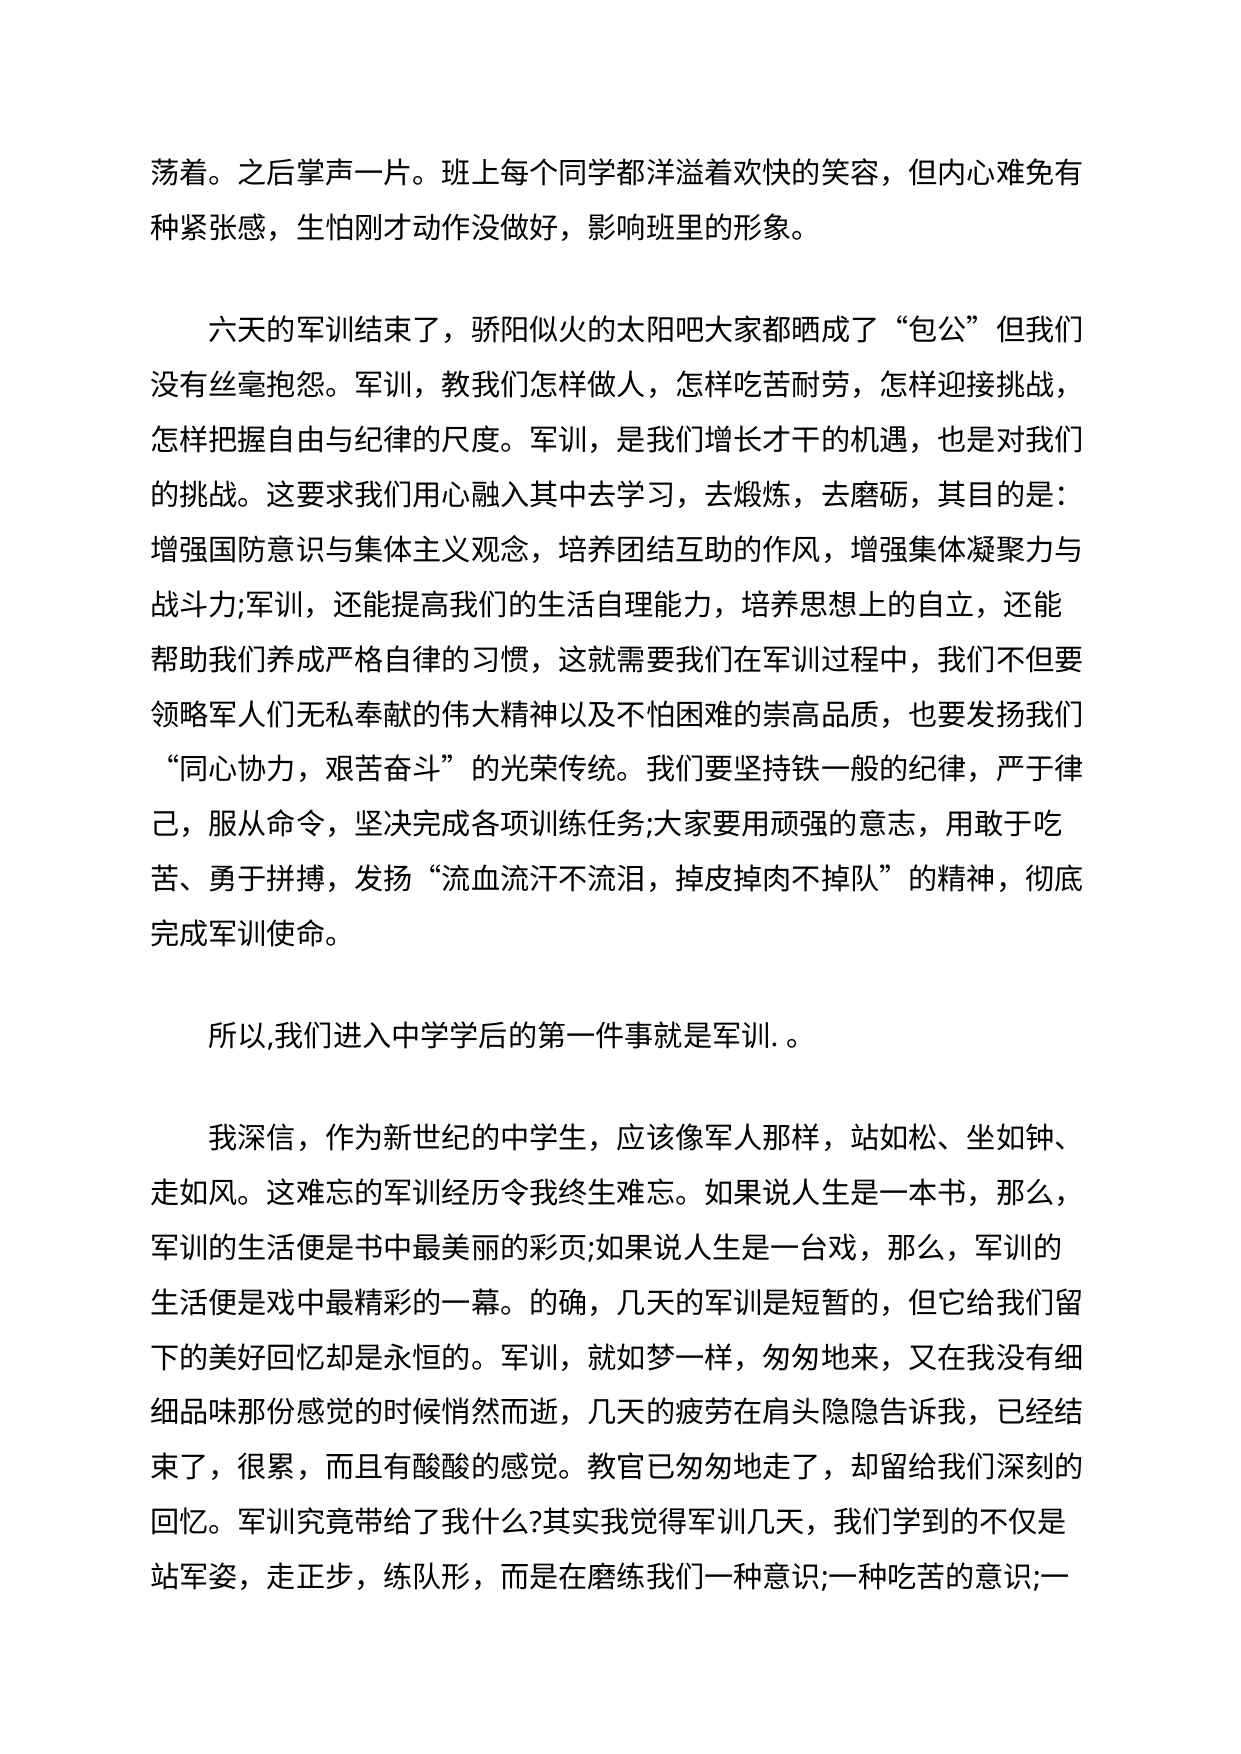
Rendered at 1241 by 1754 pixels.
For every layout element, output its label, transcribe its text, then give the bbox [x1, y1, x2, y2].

text 所以,我们进入中学学后的第一件事就是军训. 。 [150, 1012, 1090, 1055]
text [150, 1114, 1090, 1596]
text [150, 150, 1090, 247]
text 六天的军训结束了，骄阳似火的太阳吧大家都晒成了“包公”但我们没有丝毫抱怨。军训，教我们怎样做人，怎样吃苦耐劳，怎样迎接挑战，怎样把握自由与纪律的尺度。军训，是我们增长才干的机遇，也是对我们的挑战。这要求我们用心融入其中去学习，去煅炼，去磨砺，其目的是：增强国防意识与集体主义观念，培养团结互助的作风，增强集体凝聚力与战斗力;军训，还能提高我们的生活自理能力，培养思想上的自立，还能帮助我们养成严格自律的习惯，这就需要我们在军训过程中，我们不但要领略军人们无私奉献的伟大精神以及不怕困难的崇高品质，也要发扬我们“同心协力，艰苦奋斗”的光荣传统。我们要坚持铁一般的纪律，严于律己，服从命令，坚决完成各项训练任务;大家要用顽强的意志，用敢于吃苦、勇于拼搏，发扬“流血流汗不流泪，掉皮掉肉不掉队”的精神，彻底完成军训使命。 [150, 307, 1090, 953]
